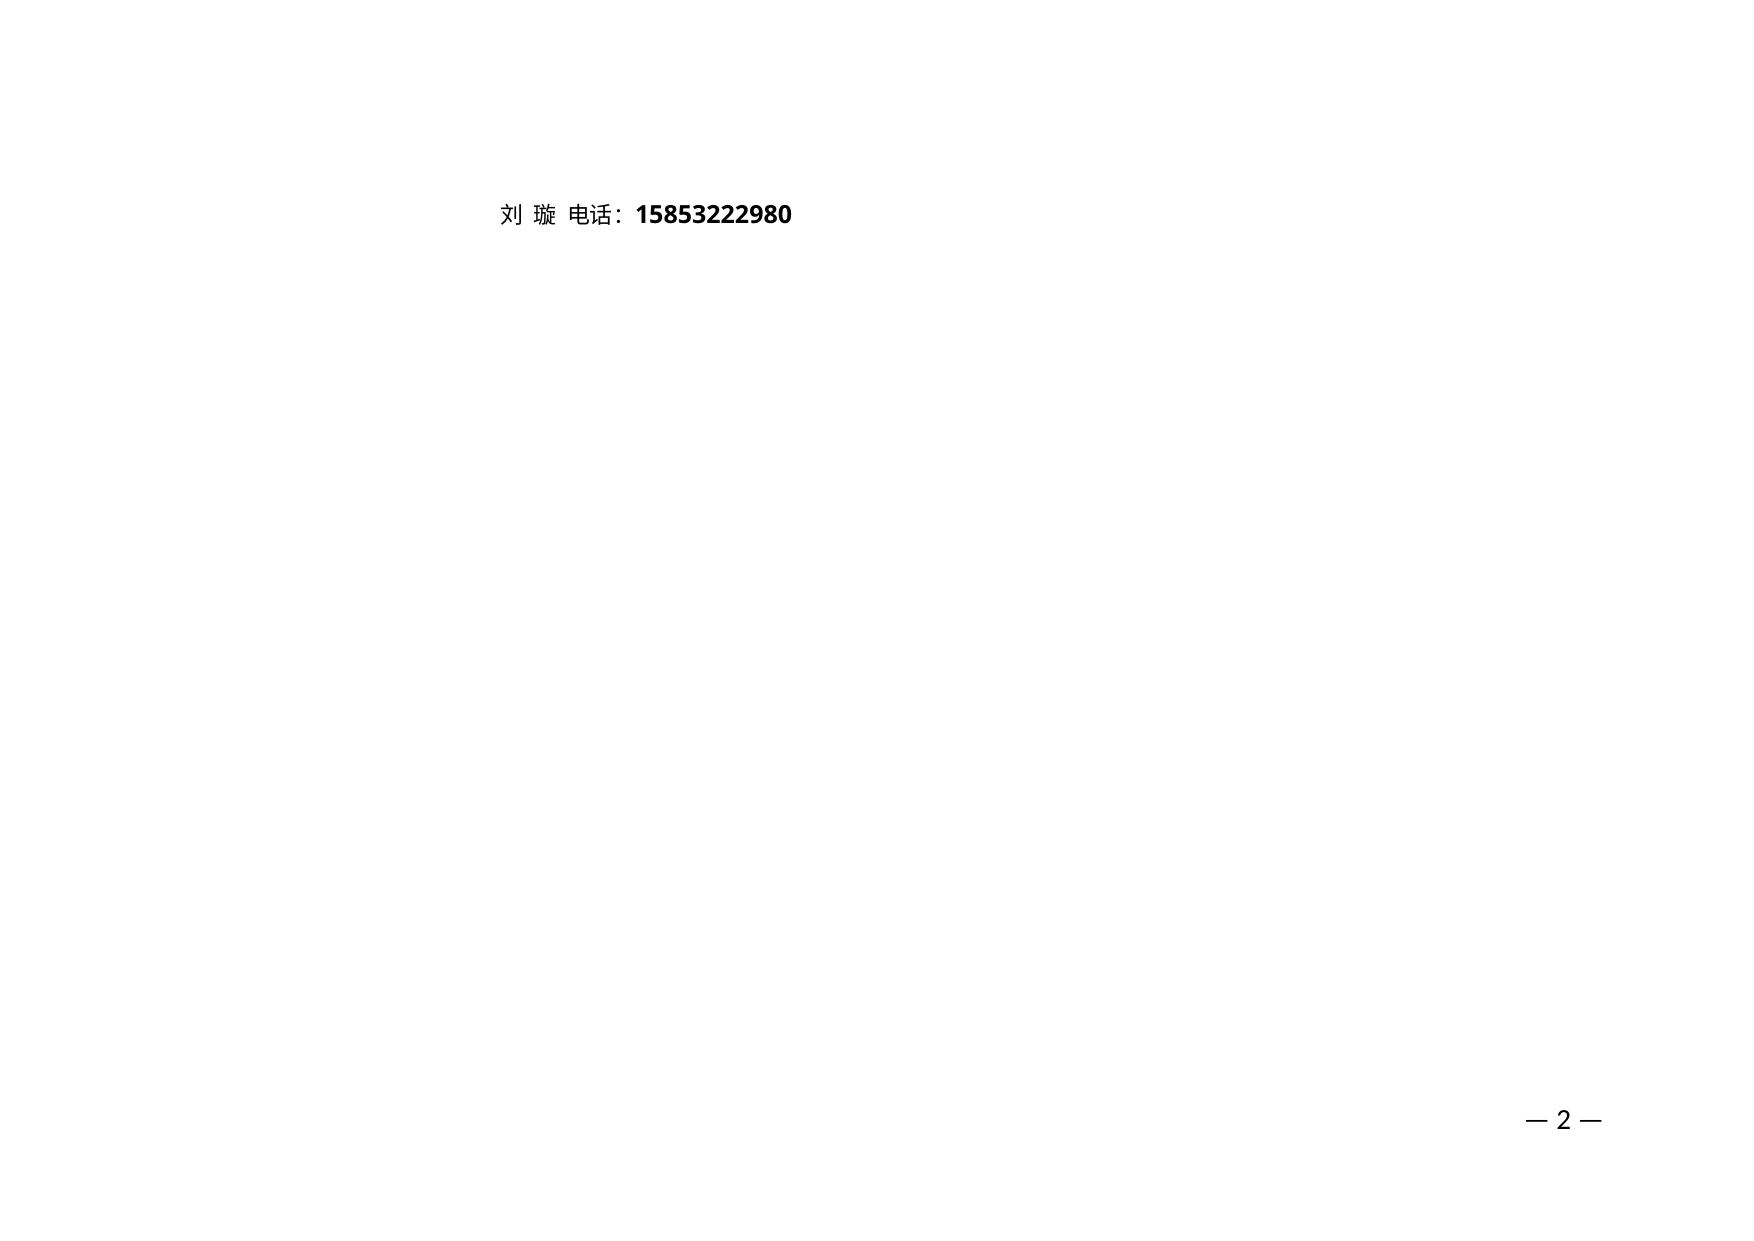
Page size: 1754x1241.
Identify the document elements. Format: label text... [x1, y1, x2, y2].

text 刘 璇 电话：15853222980 [150, 181, 1604, 246]
